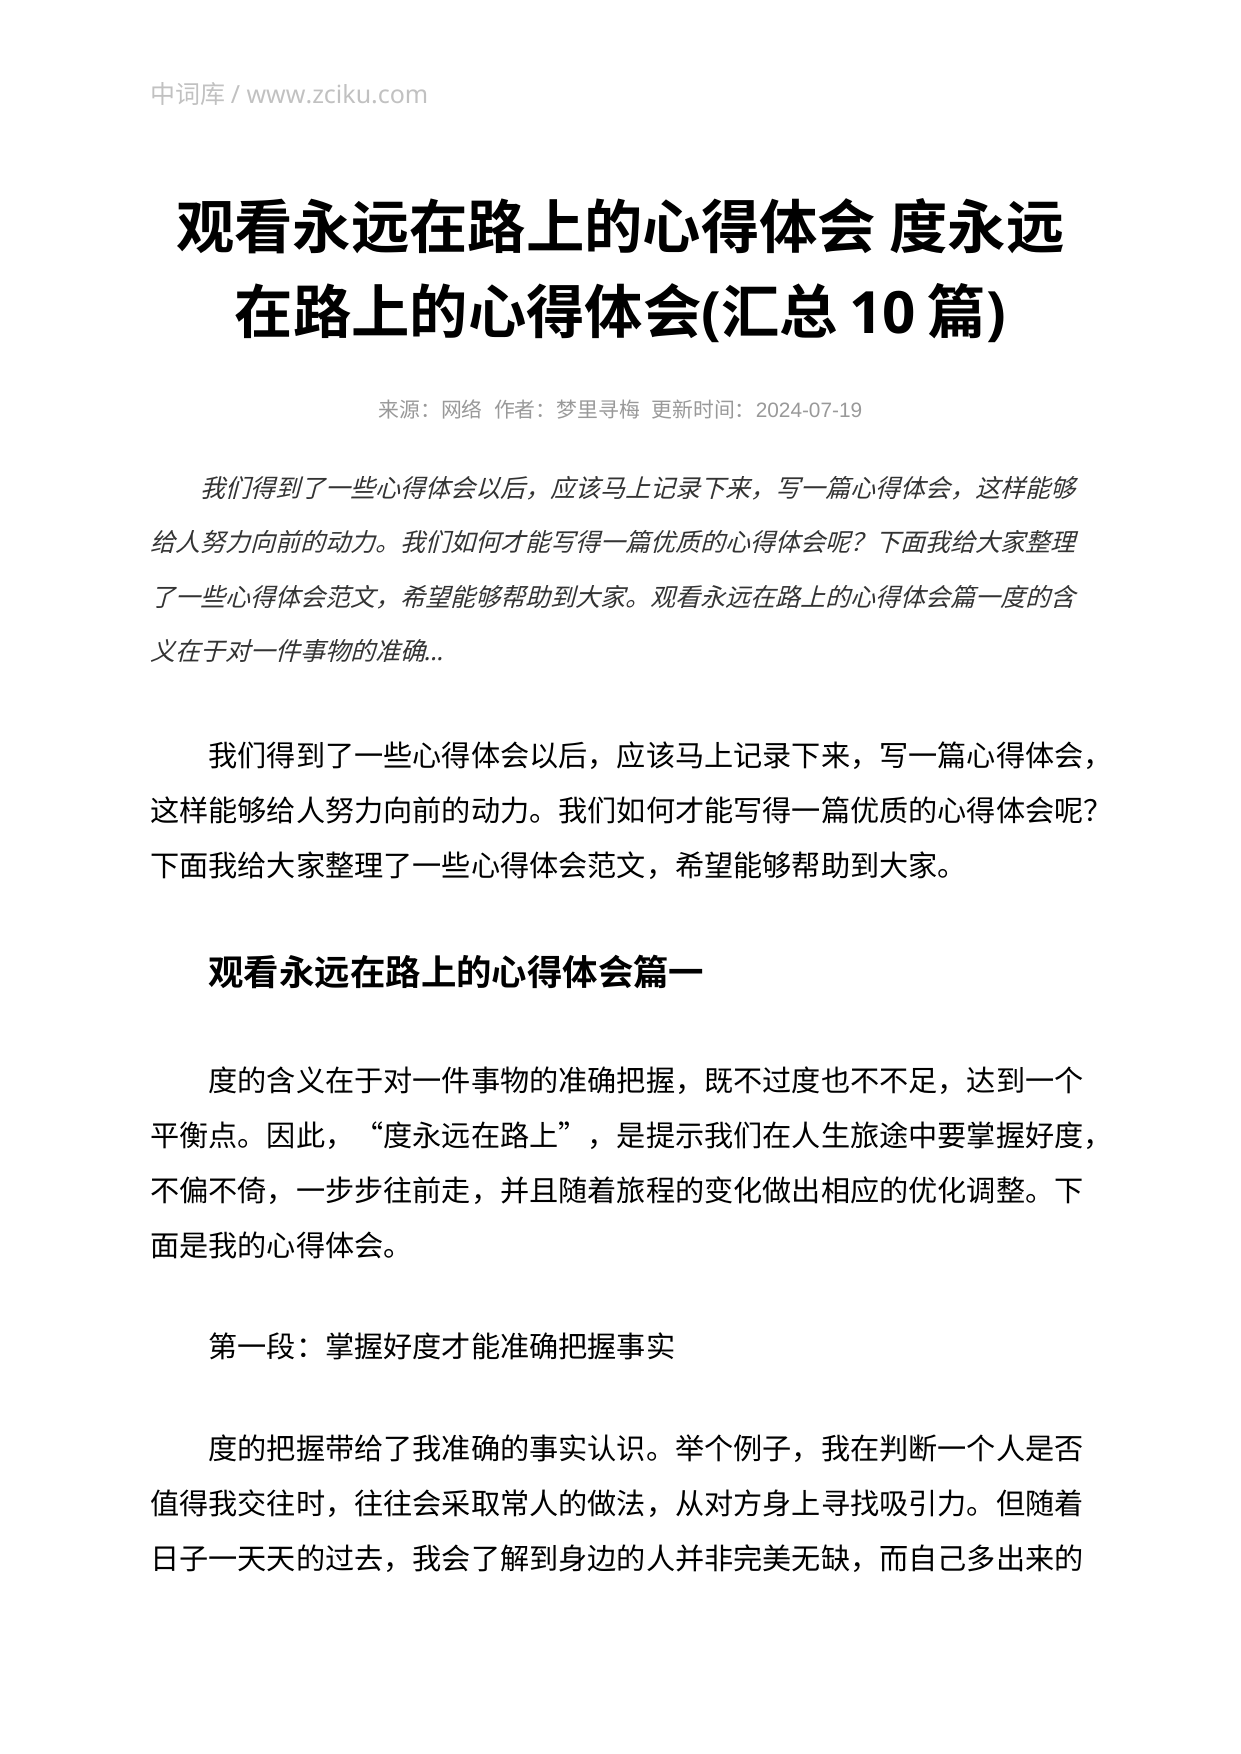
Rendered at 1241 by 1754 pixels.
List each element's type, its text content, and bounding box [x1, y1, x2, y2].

text 观看永远在路上的心得体会篇一 [150, 944, 1090, 995]
text 我们得到了一些心得体会以后，应该马上记录下来，写一篇心得体会，这样能够给人努力向前的动力。我们如何才能写得一篇优质的心得体会呢？下面我给大家整理了一些心得体会范文，希望能够帮助到大家。 [150, 733, 1090, 885]
text 来源：网络 作者：梦里寻梅 更新时间：2024-07-19 [150, 397, 1090, 421]
text 度的含义在于对一件事物的准确把握，既不过度也不不足，达到一个平衡点。因此，“度永远在路上”，是提示我们在人生旅途中要掌握好度，不偏不倚，一步步往前走，并且随着旅程的变化做出相应的优化调整。下面是我的心得体会。 [150, 1058, 1090, 1264]
subtitle 观看永远在路上的心得体会 度永远在路上的心得体会(汇总10篇) [150, 181, 1090, 351]
text 第一段：掌握好度才能准确把握事实 [150, 1324, 1090, 1366]
text 我们得到了一些心得体会以后，应该马上记录下来，写一篇心得体会，这样能够给人努力向前的动力。我们如何才能写得一篇优质的心得体会呢？下面我给大家整理了一些心得体会范文，希望能够帮助到大家。观看永远在路上的心得体会篇一度的含义在于对一件事物的准确... [150, 468, 1090, 668]
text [150, 1426, 1090, 1578]
